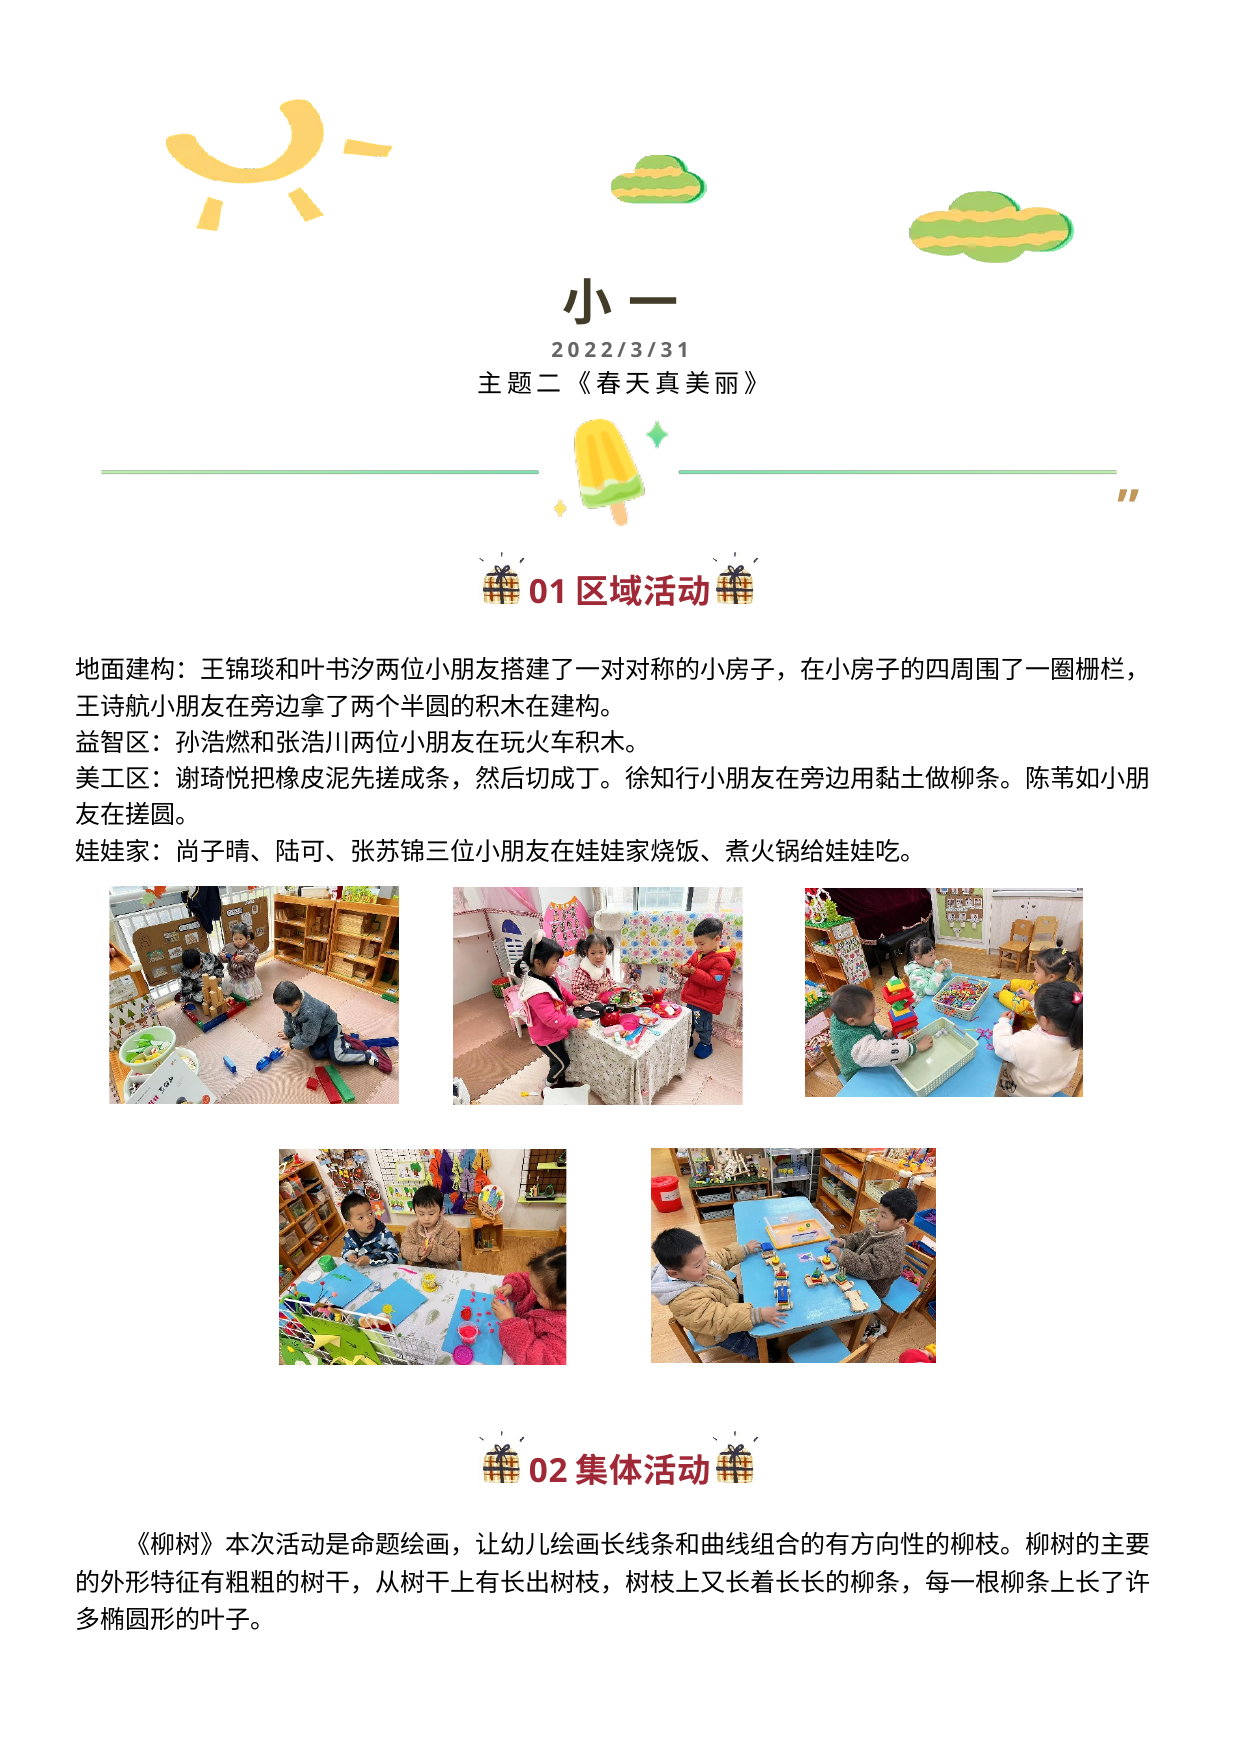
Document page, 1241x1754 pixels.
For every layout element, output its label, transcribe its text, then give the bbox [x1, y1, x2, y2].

picture [453, 887, 743, 1105]
picture [109, 886, 399, 1104]
picture [805, 888, 1083, 1097]
text 美工区：谢琦悦把橡皮泥先搓成条，然后切成丁。徐知行小朋友在旁边用黏土做柳条。陈苇如小朋友在搓圆。 [75, 758, 1165, 831]
text 小一 [75, 262, 1165, 335]
text 益智区：孙浩燃和张浩川两位小朋友在玩火车积木。 [75, 722, 1165, 758]
picture [478, 552, 529, 604]
picture [478, 1431, 529, 1483]
text 《柳树》本次活动是命题绘画，让幼儿绘画长线条和曲线组合的有方向性的柳枝。柳树的主要的外形特征有粗粗的树干，从树干上有长出树枝，树枝上又长着长长的柳条，每一根柳条上长了许多椭圆形的叶子。 [75, 1523, 1165, 1636]
picture [711, 552, 763, 604]
picture [711, 1431, 763, 1483]
picture [166, 99, 1075, 263]
text 娃娃家：尚子晴、陆可、张苏锦三位小朋友在娃娃家烧饭、煮火锅给娃娃吃。 [75, 831, 1165, 867]
text 2022/3/31 [75, 335, 1165, 363]
picture [279, 1149, 567, 1365]
picture [101, 419, 1117, 526]
text 主题二《春天真美丽》 [75, 363, 1165, 399]
picture [651, 1148, 936, 1363]
text 02集体活动 [75, 1431, 1165, 1492]
text 地面建构：王锦琰和叶书汐两位小朋友搭建了一对对称的小房子，在小房子的四周围了一圈栅栏，王诗航小朋友在旁边拿了两个半圆的积木在建构。 [75, 650, 1165, 722]
text 01区域活动 [75, 553, 1165, 613]
